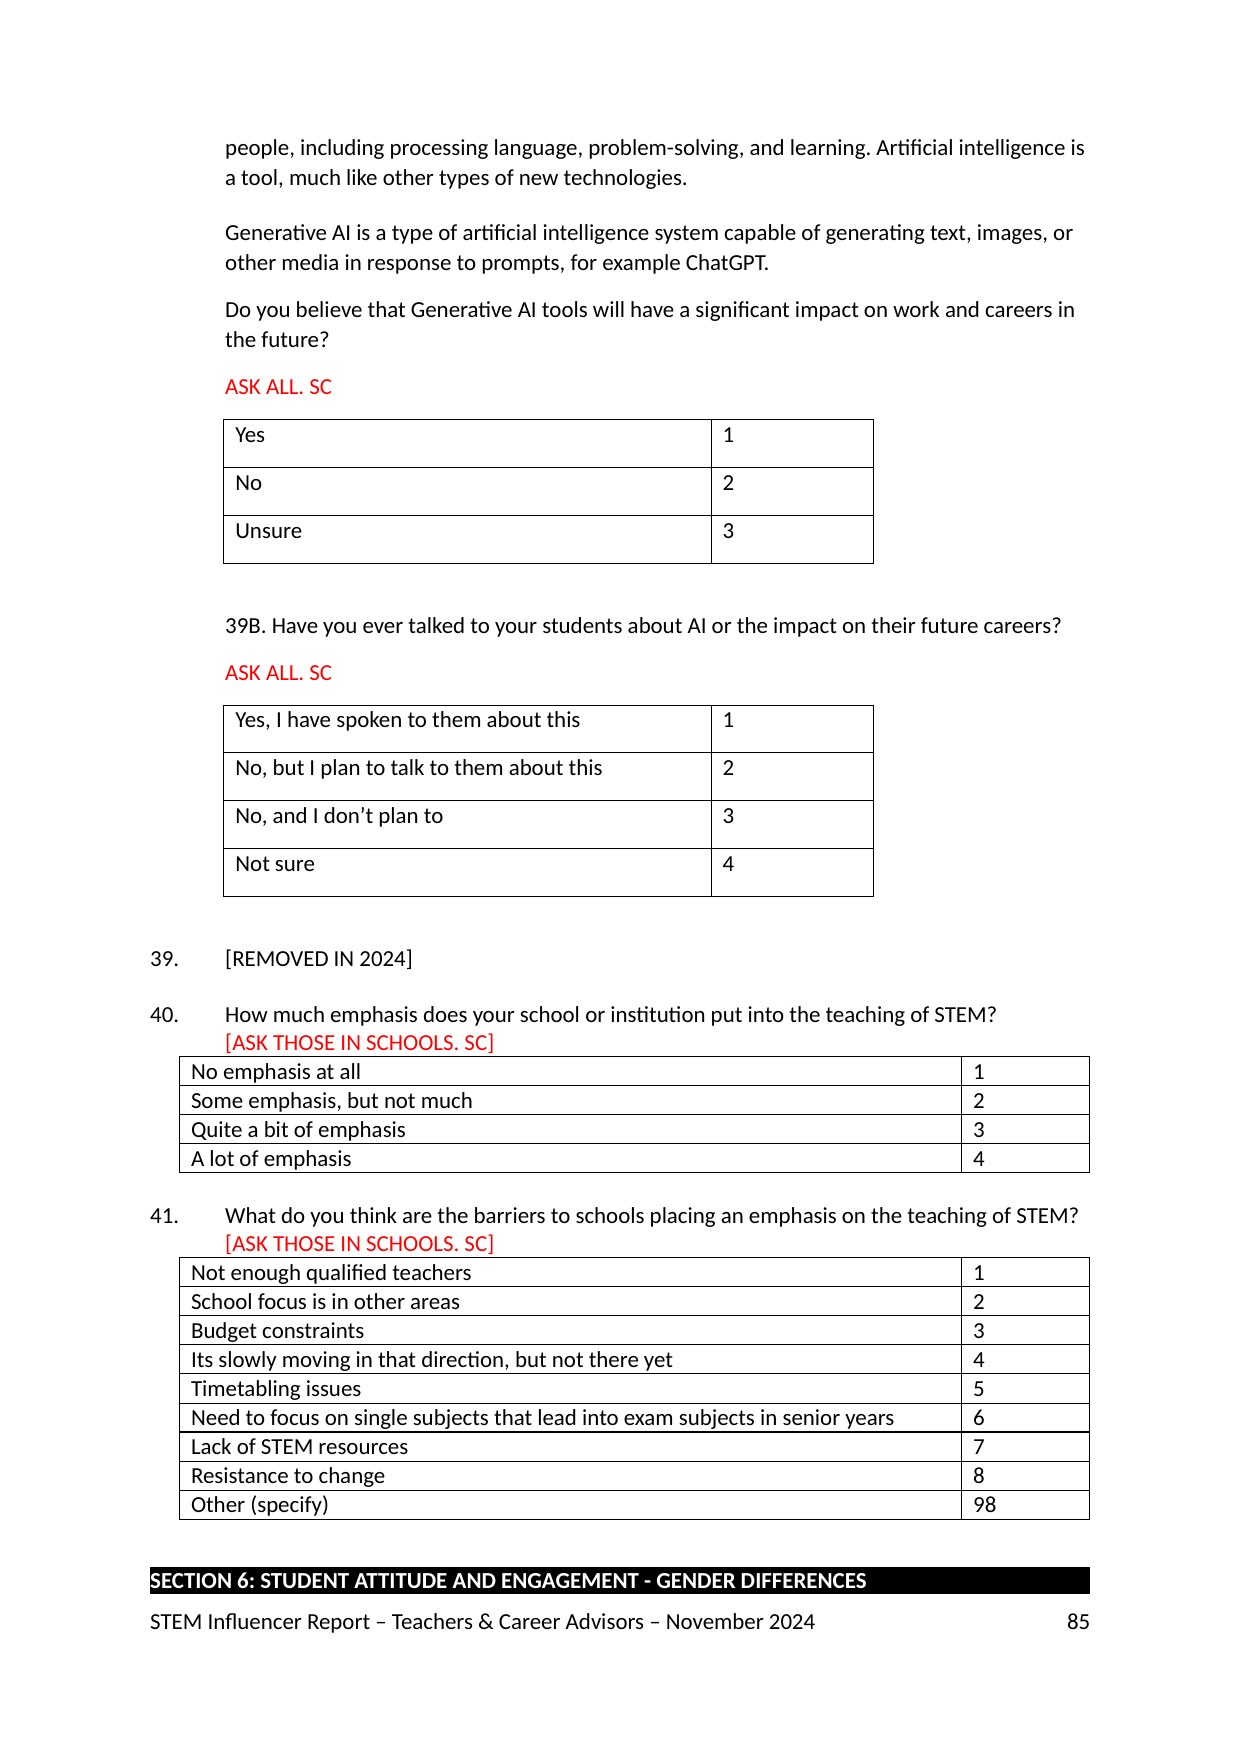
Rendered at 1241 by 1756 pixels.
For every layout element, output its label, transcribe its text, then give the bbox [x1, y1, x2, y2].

list [REMOVED IN 2024] [150, 944, 1090, 972]
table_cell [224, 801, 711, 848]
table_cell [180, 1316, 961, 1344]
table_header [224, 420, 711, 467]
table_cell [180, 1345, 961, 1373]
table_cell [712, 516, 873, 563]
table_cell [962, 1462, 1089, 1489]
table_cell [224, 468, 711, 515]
text Generative AI is a type of artificial intelligence system capable of generating text, images, or other media in response to prompts, for example ChatGPT. [225, 218, 1090, 277]
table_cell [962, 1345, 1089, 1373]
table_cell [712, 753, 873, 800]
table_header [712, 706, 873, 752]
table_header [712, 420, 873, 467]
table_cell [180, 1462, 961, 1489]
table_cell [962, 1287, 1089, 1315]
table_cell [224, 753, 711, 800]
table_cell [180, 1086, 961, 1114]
text [ASK THOSE IN SCHOOLS. SC] [225, 1229, 1090, 1257]
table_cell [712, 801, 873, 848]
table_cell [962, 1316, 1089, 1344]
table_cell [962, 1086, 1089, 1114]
text [ASK THOSE IN SCHOOLS. SC] [150, 1028, 1090, 1056]
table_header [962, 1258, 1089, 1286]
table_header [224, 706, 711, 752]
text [225, 133, 1090, 191]
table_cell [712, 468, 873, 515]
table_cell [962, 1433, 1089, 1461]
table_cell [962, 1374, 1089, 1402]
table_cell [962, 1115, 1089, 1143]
text Do you believe that Generative AI tools will have a significant impact on work and careers in the future? [225, 295, 1090, 354]
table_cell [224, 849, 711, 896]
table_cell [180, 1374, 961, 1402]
list How much emphasis does your school or institution put into the teaching of STEM? [150, 1000, 1090, 1028]
text 39B. Have you ever talked to your students about AI or the impact on their future careers? [150, 611, 1090, 639]
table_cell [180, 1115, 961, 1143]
text SECTION 6: STUDENT ATTITUDE AND ENGAGEMENT - GENDER DIFFERENCES [150, 1567, 1090, 1594]
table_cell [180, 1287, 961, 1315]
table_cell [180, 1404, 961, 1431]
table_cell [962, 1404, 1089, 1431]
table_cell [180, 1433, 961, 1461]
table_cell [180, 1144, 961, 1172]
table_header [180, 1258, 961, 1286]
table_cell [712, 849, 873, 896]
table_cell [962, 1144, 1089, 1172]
list ASK ALL. SC [225, 658, 1090, 686]
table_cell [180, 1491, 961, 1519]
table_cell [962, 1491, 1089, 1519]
list ASK ALL. SC [225, 372, 1090, 401]
list What do you think are the barriers to schools placing an emphasis on the teaching of STEM? [150, 1201, 1090, 1229]
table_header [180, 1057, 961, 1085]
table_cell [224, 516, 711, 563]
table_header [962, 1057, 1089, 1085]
